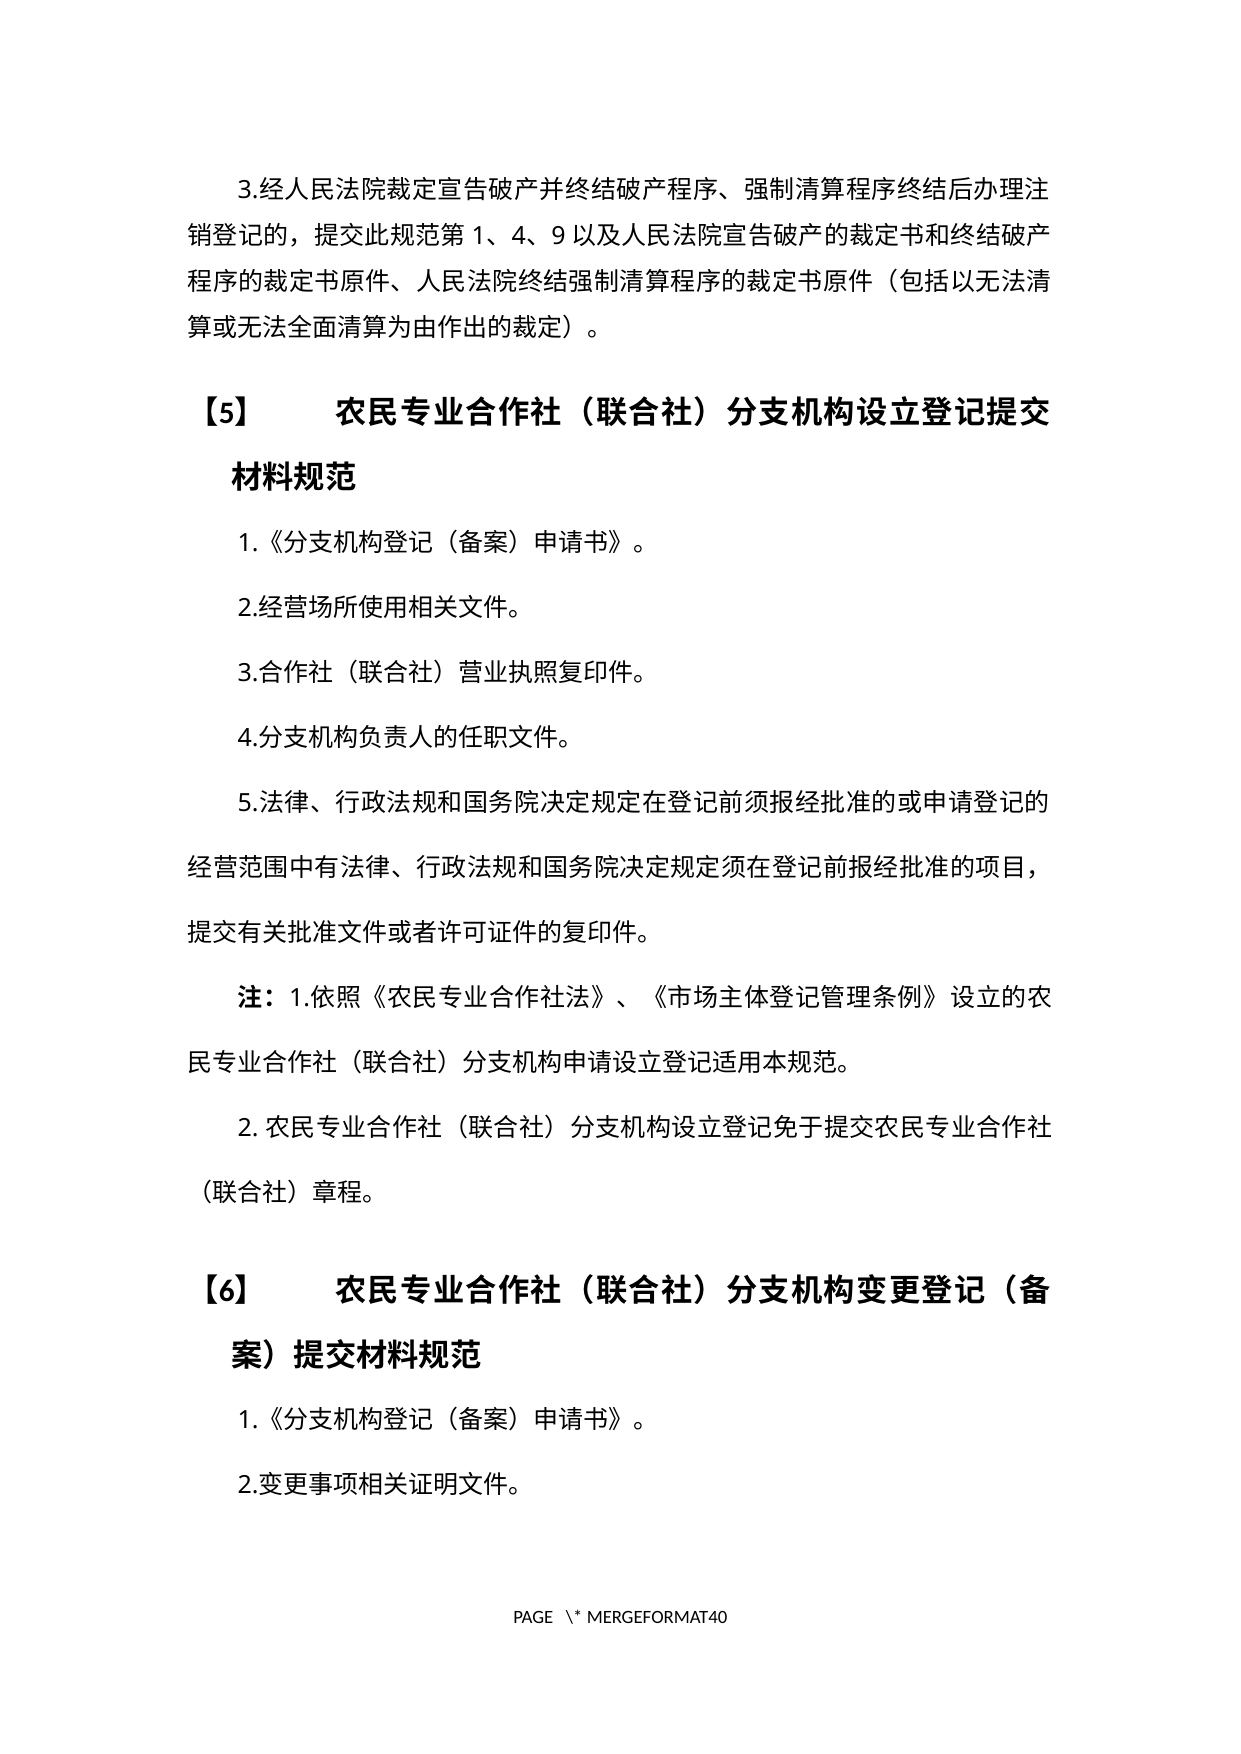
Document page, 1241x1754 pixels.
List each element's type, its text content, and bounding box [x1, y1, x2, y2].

text 2.经营场所使用相关文件。 [212, 573, 1053, 638]
text 1.《分支机构登记（备案）申请书》。 [212, 508, 1053, 573]
subtitle 农民专业合作社（联合社）分支机构变更登记（备案）提交材料规范 [187, 1255, 1053, 1385]
list 农民专业合作社（联合社）分支机构设立登记免于提交农民专业合作社（联合社）章程。 [187, 1093, 1053, 1223]
text 注：1.依照《农民专业合作社法》、《市场主体登记管理条例》设立的农民专业合作社（联合社）分支机构申请设立登记适用本规范。 [187, 963, 1053, 1093]
subtitle 农民专业合作社（联合社）分支机构设立登记提交材料规范 [187, 378, 1053, 508]
text 3.经人民法院裁定宣告破产并终结破产程序、强制清算程序终结后办理注销登记的，提交此规范第1、4、9以及人民法院宣告破产的裁定书和终结破产程序的裁定书原件、人民法院终结强制清算程序的裁定书原件（包括以无法清算或无法全面清算为由作出的裁定）。 [187, 162, 1053, 345]
text 2.变更事项相关证明文件。 [187, 1450, 1053, 1515]
text 4.分支机构负责人的任职文件。 [212, 703, 1053, 768]
text 1.《分支机构登记（备案）申请书》。 [187, 1385, 1053, 1450]
text 3.合作社（联合社）营业执照复印件。 [212, 638, 1053, 703]
text 5.法律、行政法规和国务院决定规定在登记前须报经批准的或申请登记的经营范围中有法律、行政法规和国务院决定规定须在登记前报经批准的项目，提交有关批准文件或者许可证件的复印件。 [187, 768, 1053, 963]
